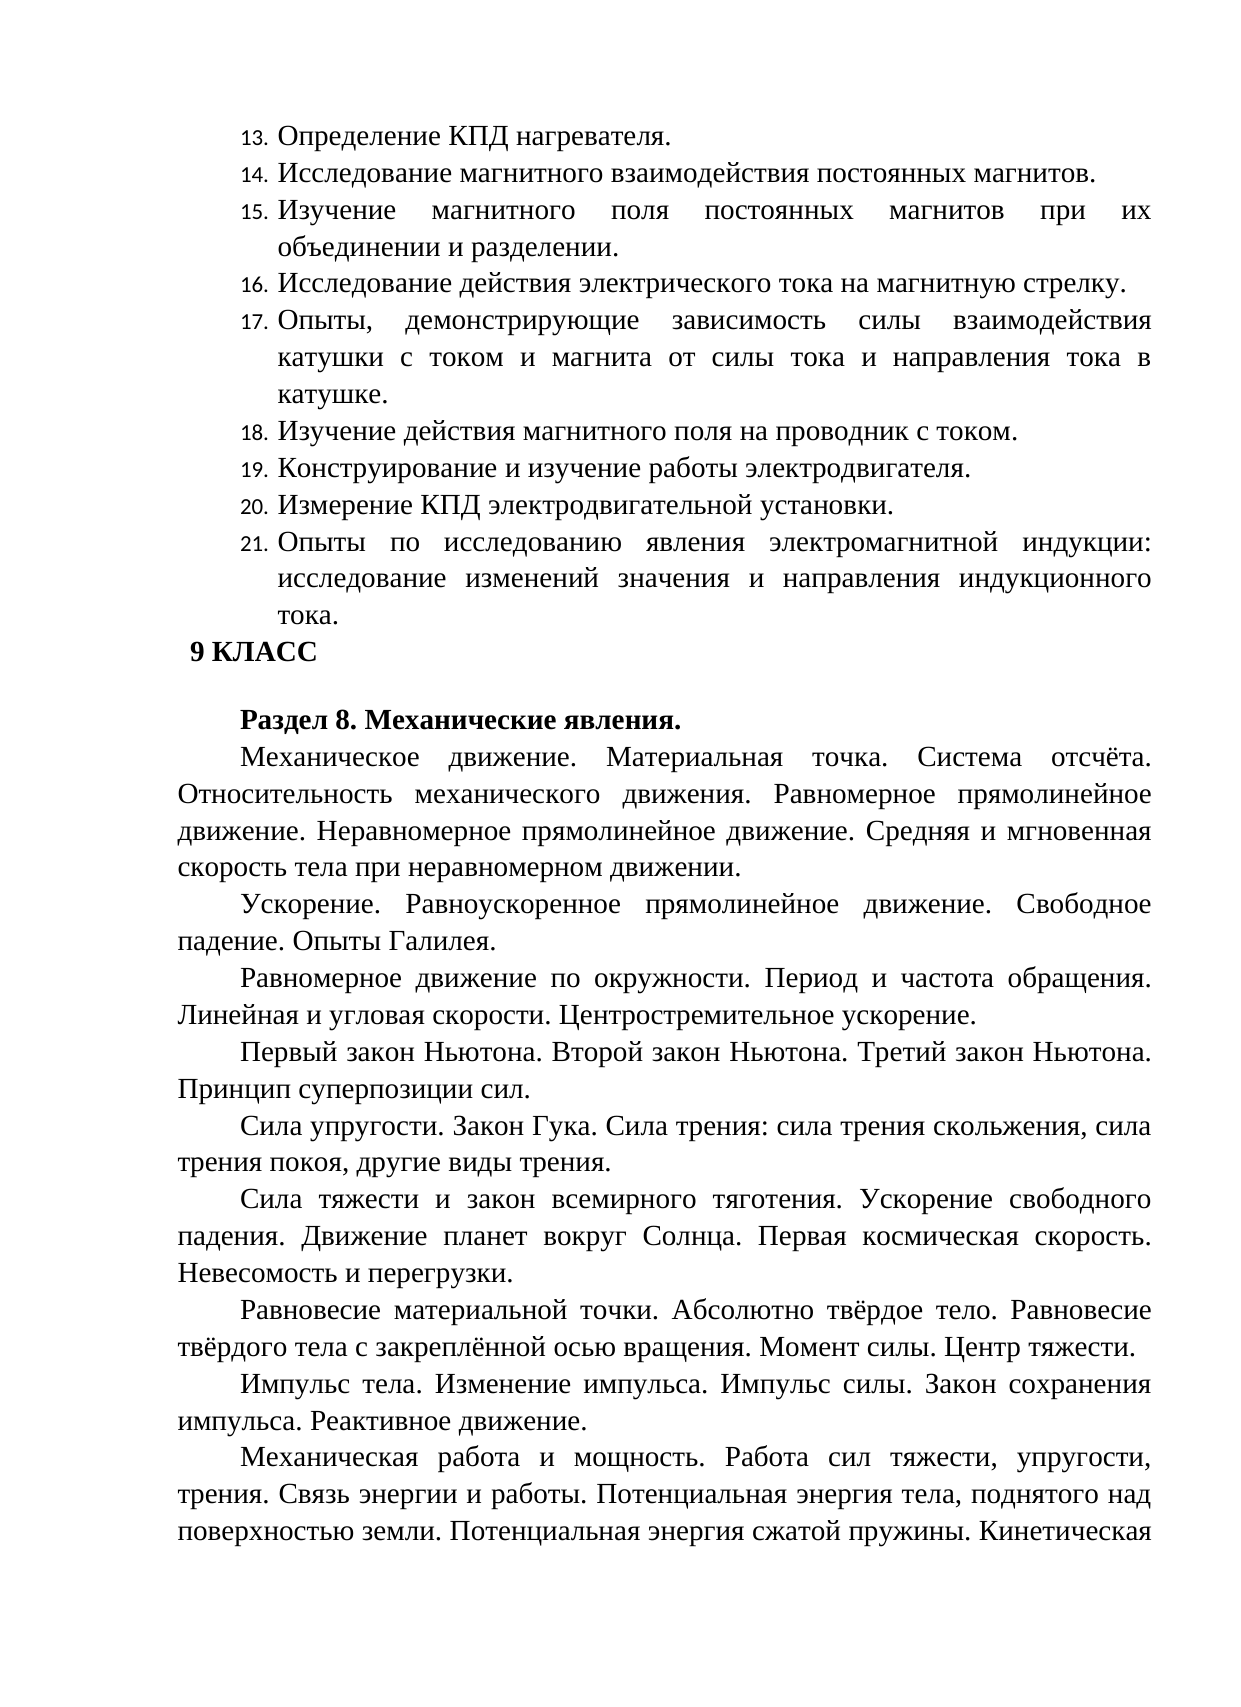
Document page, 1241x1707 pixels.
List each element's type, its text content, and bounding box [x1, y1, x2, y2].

text Раздел 8. Механические явления. [177, 702, 1152, 736]
list Опыты по исследованию явления электромагнитной индукции: исследование изменений значения и направления индукционного тока. [240, 524, 1152, 631]
list Исследование магнитного взаимодействия постоянных магнитов. [240, 155, 1152, 188]
list Измерение КПД электродвигательной установки. [240, 487, 1152, 520]
list Изучение действия магнитного поля на проводник с током. [240, 413, 1152, 447]
list Опыты, демонстрирующие зависимость силы взаимодействия катушки с током и магнита от силы тока и направления тока в катушке. [240, 302, 1152, 410]
text Сила упругости. Закон Гука. Сила трения: сила трения скольжения, сила трения покоя, другие виды трения. [177, 1108, 1152, 1178]
text Равномерное движение по окружности. Период и частота обращения. Линейная и угловая скорости. Центростремительное ускорение. [177, 960, 1152, 1031]
list Изучение магнитного поля постоянных магнитов при их объединении и разделении. [240, 192, 1152, 262]
list Исследование действия электрического тока на магнитную стрелку. [240, 266, 1152, 299]
text Сила тяжести и закон всемирного тяготения. Ускорение свободного падения. Движение планет вокруг Солнца. Первая космическая скорость. Невесомость и перегрузки. [177, 1181, 1152, 1289]
text 9 КЛАСС [190, 634, 1152, 668]
text Ускорение. Равноускоренное прямолинейное движение. Свободное падение. Опыты Галилея. [177, 886, 1152, 957]
text Механическое движение. Материальная точка. Система отсчёта. Относительность механического движения. Равномерное прямолинейное движение. Неравномерное прямолинейное движение. Средняя и мгновенная скорость тела при неравномерном движении. [177, 739, 1152, 883]
list Определение КПД нагревателя. [240, 118, 1152, 152]
list Конструирование и изучение работы электродвигателя. [240, 450, 1152, 483]
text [177, 1439, 1152, 1547]
text Импульс тела. Изменение импульса. Импульс силы. Закон сохранения импульса. Реактивное движение. [177, 1366, 1152, 1436]
text Равновесие материальной точки. Абсолютно твёрдое тело. Равновесие твёрдого тела с закреплённой осью вращения. Момент силы. Центр тяжести. [177, 1292, 1152, 1362]
text Первый закон Ньютона. Второй закон Ньютона. Третий закон Ньютона. Принцип суперпозиции сил. [177, 1034, 1152, 1104]
